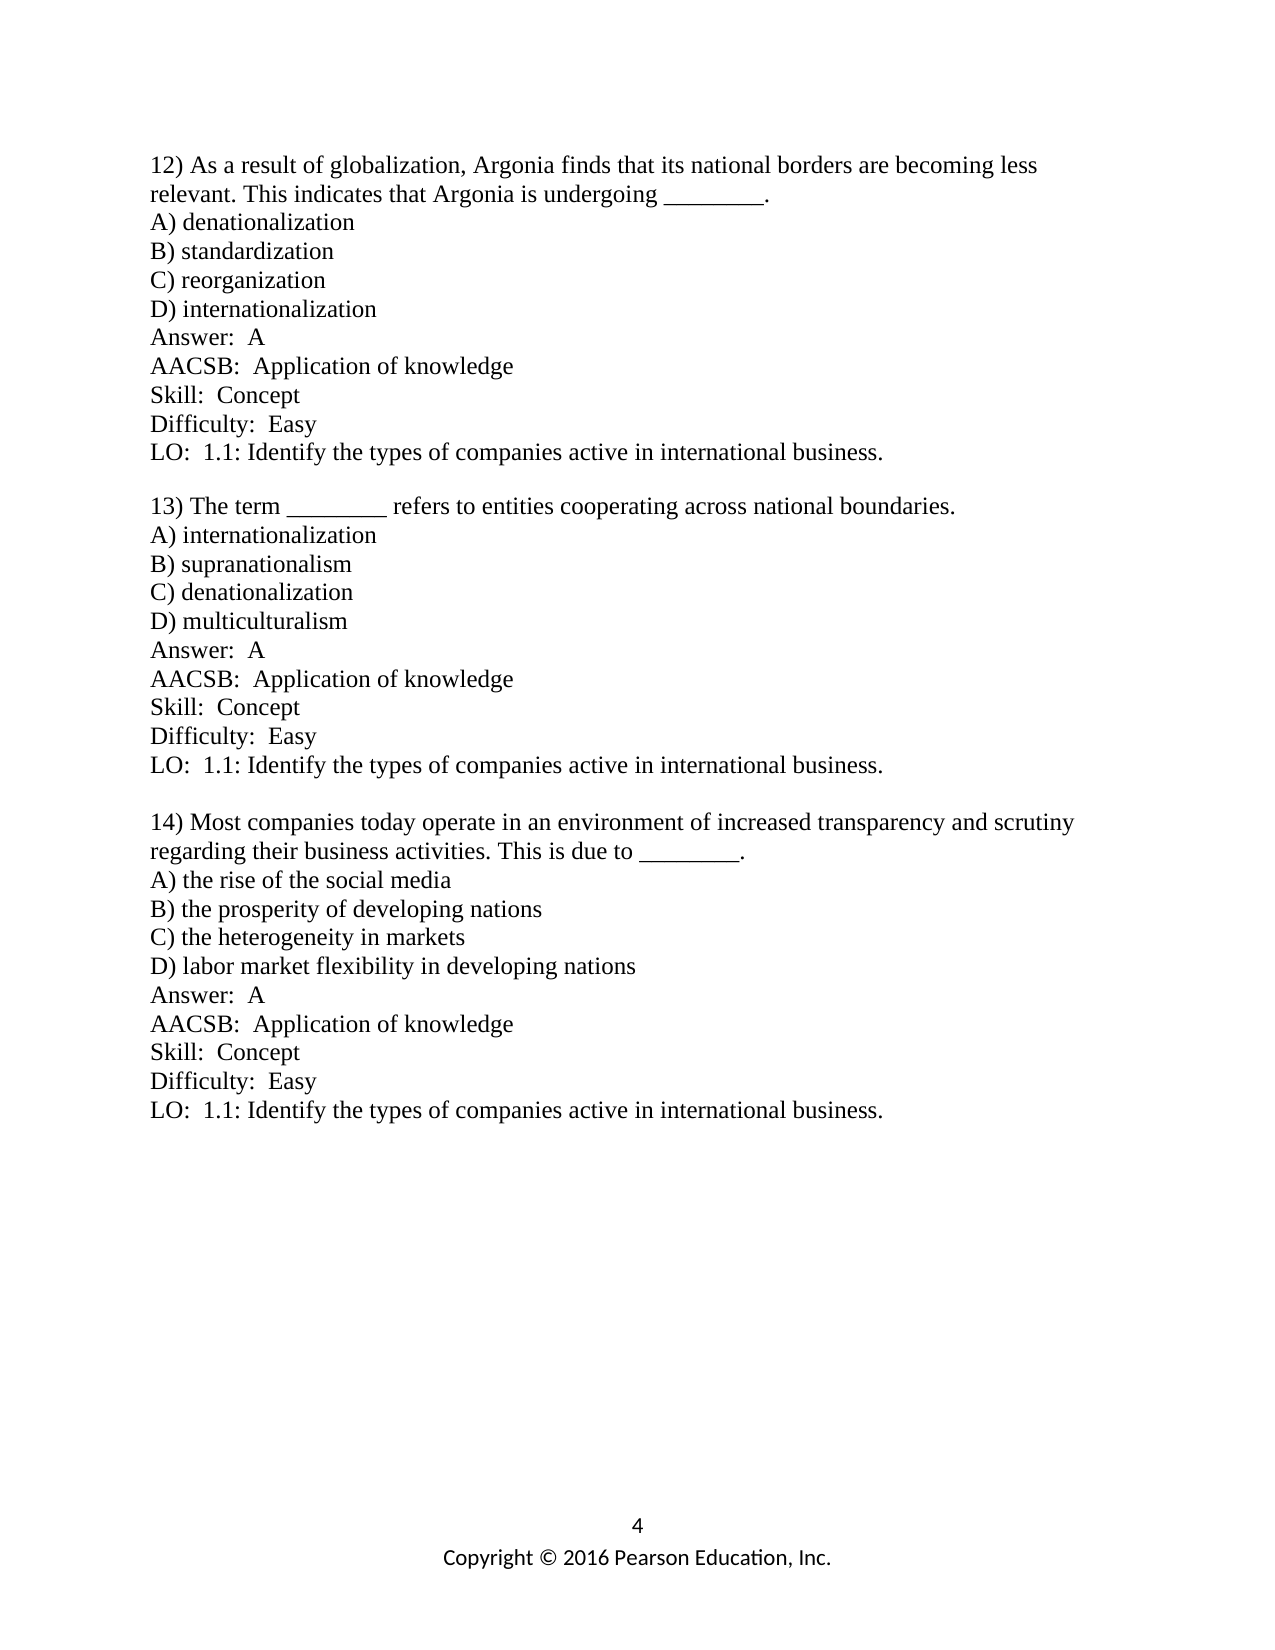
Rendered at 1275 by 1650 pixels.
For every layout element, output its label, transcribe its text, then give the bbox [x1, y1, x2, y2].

text C) the heterogeneity in markets [150, 922, 1125, 951]
text B) the prosperity of developing nations [150, 894, 1125, 922]
text C) reorganization [150, 265, 1125, 294]
text Answer: A [150, 322, 1125, 351]
text AACSB: Application of knowledge [150, 664, 1125, 692]
text Answer: A [150, 635, 1125, 664]
text B) standardization [150, 236, 1125, 265]
text Skill: Concept [150, 380, 1125, 409]
text C) denationalization [150, 577, 1125, 606]
text Difficulty: Easy [150, 409, 1125, 437]
text B) supranationalism [150, 549, 1125, 577]
text Difficulty: Easy [150, 721, 1125, 750]
text AACSB: Application of knowledge [150, 351, 1125, 380]
text D) internationalization [150, 294, 1125, 322]
text A) the rise of the social media [150, 865, 1125, 894]
text 14) Most companies today operate in an environment of increased transparency and scrutiny regarding their business activities. This is due to ________. [150, 807, 1125, 865]
text Skill: Concept [150, 692, 1125, 721]
text Answer: A [150, 980, 1125, 1009]
text 13) The term ________ refers to entities cooperating across national boundaries. [150, 491, 1125, 520]
text A) internationalization [150, 520, 1125, 549]
text A) denationalization [150, 207, 1125, 236]
text D) labor market flexibility in developing nations [150, 951, 1125, 980]
text LO: 1.1: Identify the types of companies active in international business. [150, 1095, 1125, 1124]
text LO: 1.1: Identify the types of companies active in international business. [150, 750, 1125, 779]
text AACSB: Application of knowledge [150, 1009, 1125, 1037]
text D) multiculturalism [150, 606, 1125, 635]
text LO: 1.1: Identify the types of companies active in international business. [150, 437, 1125, 466]
text Skill: Concept [150, 1037, 1125, 1066]
text Difficulty: Easy [150, 1066, 1125, 1095]
text 12) As a result of globalization, Argonia finds that its national borders are becoming less relevant. This indicates that Argonia is undergoing ________. [150, 150, 1125, 207]
